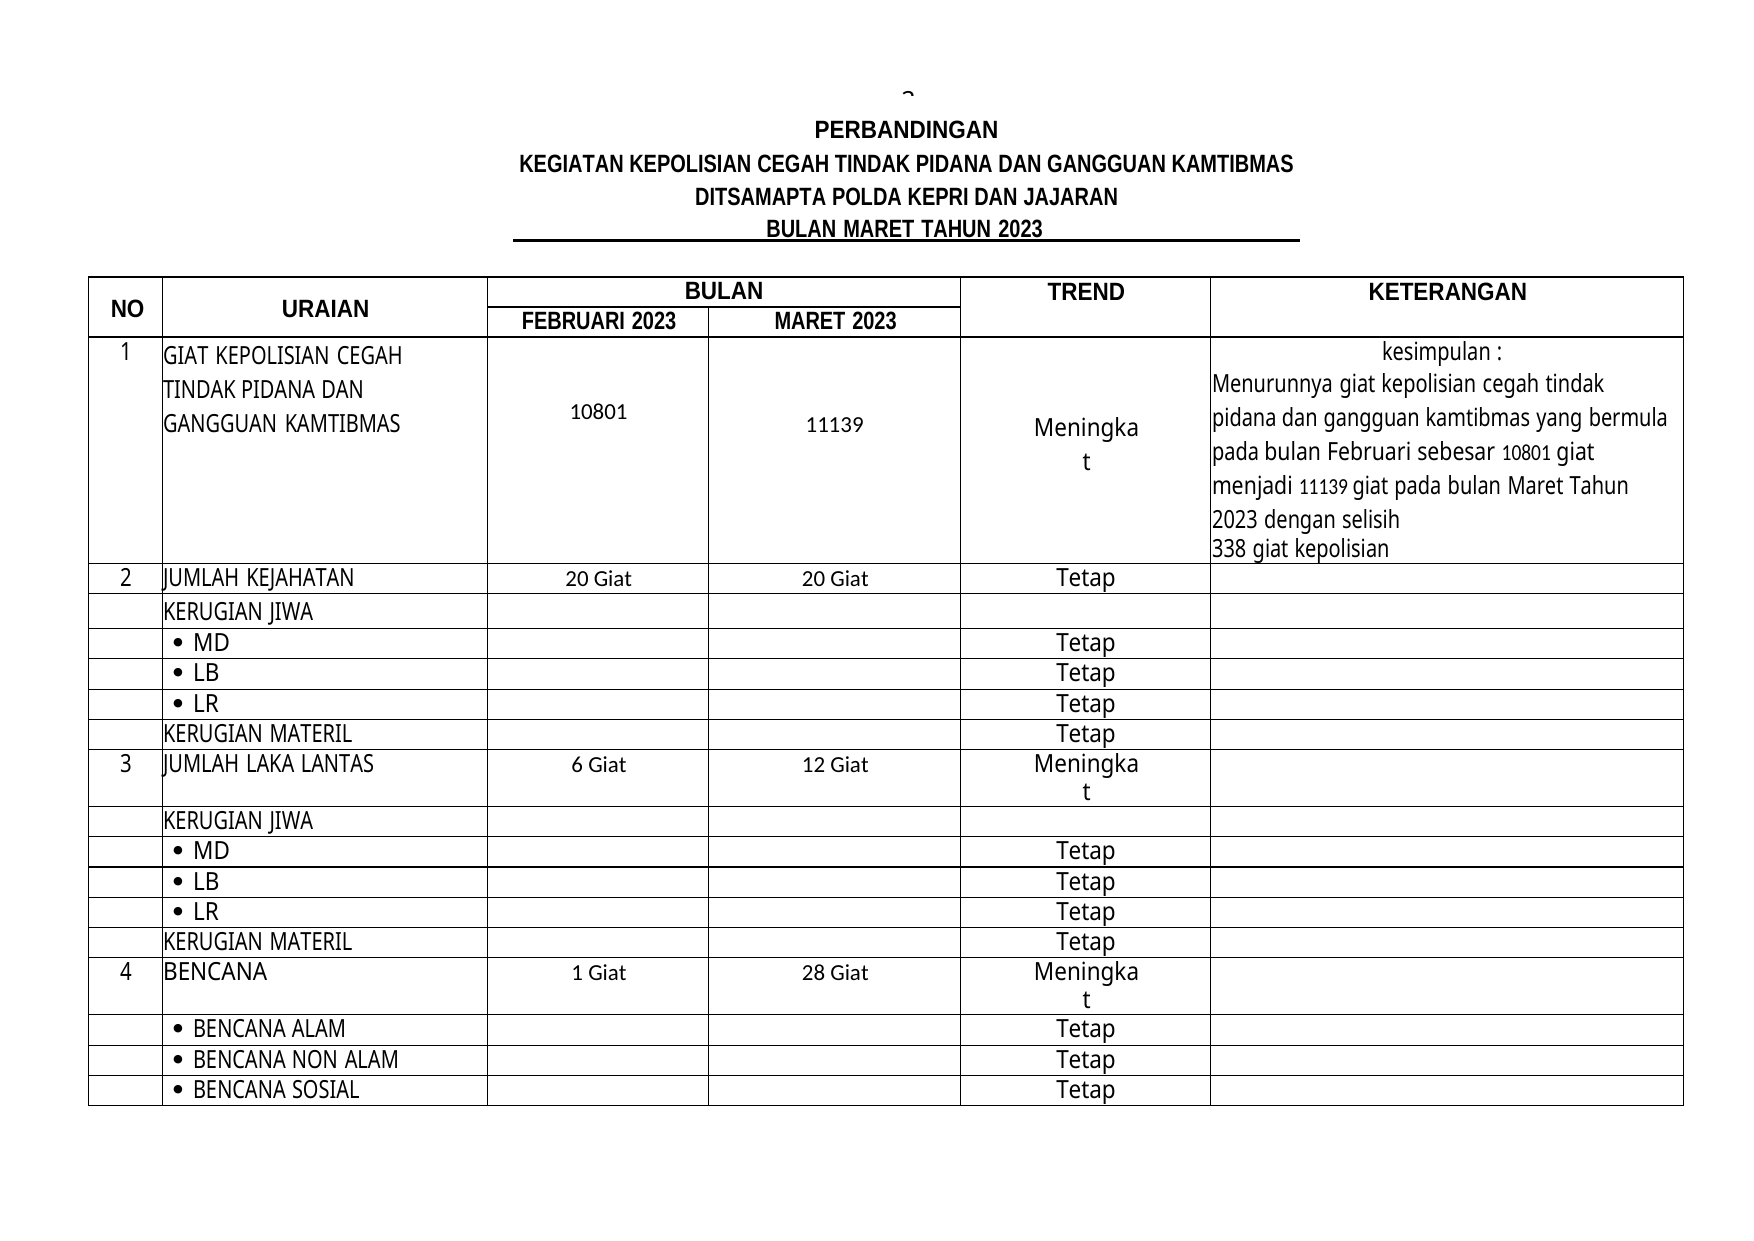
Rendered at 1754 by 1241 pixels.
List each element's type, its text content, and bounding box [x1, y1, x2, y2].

subtitle PERBANDINGAN [400, 116, 1412, 144]
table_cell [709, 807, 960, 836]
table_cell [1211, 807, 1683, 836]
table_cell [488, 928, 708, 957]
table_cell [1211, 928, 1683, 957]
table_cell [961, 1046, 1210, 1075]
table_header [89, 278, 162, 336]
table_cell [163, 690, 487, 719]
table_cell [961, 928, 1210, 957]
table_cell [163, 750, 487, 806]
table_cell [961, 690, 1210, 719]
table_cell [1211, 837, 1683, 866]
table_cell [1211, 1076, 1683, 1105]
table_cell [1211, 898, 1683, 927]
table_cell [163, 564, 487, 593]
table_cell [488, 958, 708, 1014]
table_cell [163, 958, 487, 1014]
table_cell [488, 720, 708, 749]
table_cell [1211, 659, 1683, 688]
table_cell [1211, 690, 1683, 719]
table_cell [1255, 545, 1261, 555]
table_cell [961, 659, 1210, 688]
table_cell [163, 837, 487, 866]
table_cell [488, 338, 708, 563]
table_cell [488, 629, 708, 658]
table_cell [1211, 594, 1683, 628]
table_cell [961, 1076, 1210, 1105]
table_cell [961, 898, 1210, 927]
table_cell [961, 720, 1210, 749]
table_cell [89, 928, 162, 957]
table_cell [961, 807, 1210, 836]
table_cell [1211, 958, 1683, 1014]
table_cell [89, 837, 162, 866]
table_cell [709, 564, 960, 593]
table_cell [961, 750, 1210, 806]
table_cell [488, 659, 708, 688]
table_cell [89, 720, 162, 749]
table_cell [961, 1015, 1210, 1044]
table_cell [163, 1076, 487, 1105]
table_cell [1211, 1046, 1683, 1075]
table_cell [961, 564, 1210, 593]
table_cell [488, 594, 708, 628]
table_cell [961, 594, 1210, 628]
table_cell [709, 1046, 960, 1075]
text BULAN MARET TAHUN 2023 [73, 214, 1739, 243]
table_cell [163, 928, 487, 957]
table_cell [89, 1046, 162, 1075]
text KEGIATAN KEPOLISIAN CEGAH TINDAK PIDANA DAN GANGGUAN KAMTIBMAS DITSAMAPTA POLDA KEPRI DAN JAJARAN [509, 148, 1303, 210]
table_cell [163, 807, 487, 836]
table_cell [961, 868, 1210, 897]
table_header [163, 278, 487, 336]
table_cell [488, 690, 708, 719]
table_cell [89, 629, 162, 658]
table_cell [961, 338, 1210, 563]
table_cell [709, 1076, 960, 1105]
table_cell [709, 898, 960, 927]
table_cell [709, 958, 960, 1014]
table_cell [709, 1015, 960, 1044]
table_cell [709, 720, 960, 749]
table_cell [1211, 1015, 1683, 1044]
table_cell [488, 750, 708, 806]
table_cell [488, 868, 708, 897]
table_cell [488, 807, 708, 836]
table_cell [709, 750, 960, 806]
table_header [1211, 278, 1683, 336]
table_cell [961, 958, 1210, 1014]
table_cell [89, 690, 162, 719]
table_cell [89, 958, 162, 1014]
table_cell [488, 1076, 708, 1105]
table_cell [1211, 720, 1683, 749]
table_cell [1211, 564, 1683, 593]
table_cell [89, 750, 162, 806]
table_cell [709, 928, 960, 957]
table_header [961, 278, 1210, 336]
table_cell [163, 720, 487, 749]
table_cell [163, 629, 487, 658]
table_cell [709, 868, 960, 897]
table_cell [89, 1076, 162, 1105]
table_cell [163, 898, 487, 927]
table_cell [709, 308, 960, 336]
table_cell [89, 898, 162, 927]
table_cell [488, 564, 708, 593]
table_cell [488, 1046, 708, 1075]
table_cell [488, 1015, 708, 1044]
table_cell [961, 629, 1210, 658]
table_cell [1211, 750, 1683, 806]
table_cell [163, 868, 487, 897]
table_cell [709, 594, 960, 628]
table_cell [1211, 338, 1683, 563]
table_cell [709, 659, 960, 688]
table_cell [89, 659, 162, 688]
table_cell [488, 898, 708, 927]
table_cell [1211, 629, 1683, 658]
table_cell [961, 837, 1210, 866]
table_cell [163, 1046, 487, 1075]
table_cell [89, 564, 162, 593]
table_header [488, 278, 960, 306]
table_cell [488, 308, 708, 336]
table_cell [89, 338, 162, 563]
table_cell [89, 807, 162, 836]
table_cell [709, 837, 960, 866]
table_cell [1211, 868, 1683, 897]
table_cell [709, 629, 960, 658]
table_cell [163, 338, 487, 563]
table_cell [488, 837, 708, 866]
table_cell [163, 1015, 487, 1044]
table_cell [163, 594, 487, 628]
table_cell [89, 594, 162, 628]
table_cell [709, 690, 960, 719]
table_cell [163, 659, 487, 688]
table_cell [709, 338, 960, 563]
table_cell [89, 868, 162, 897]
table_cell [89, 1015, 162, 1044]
